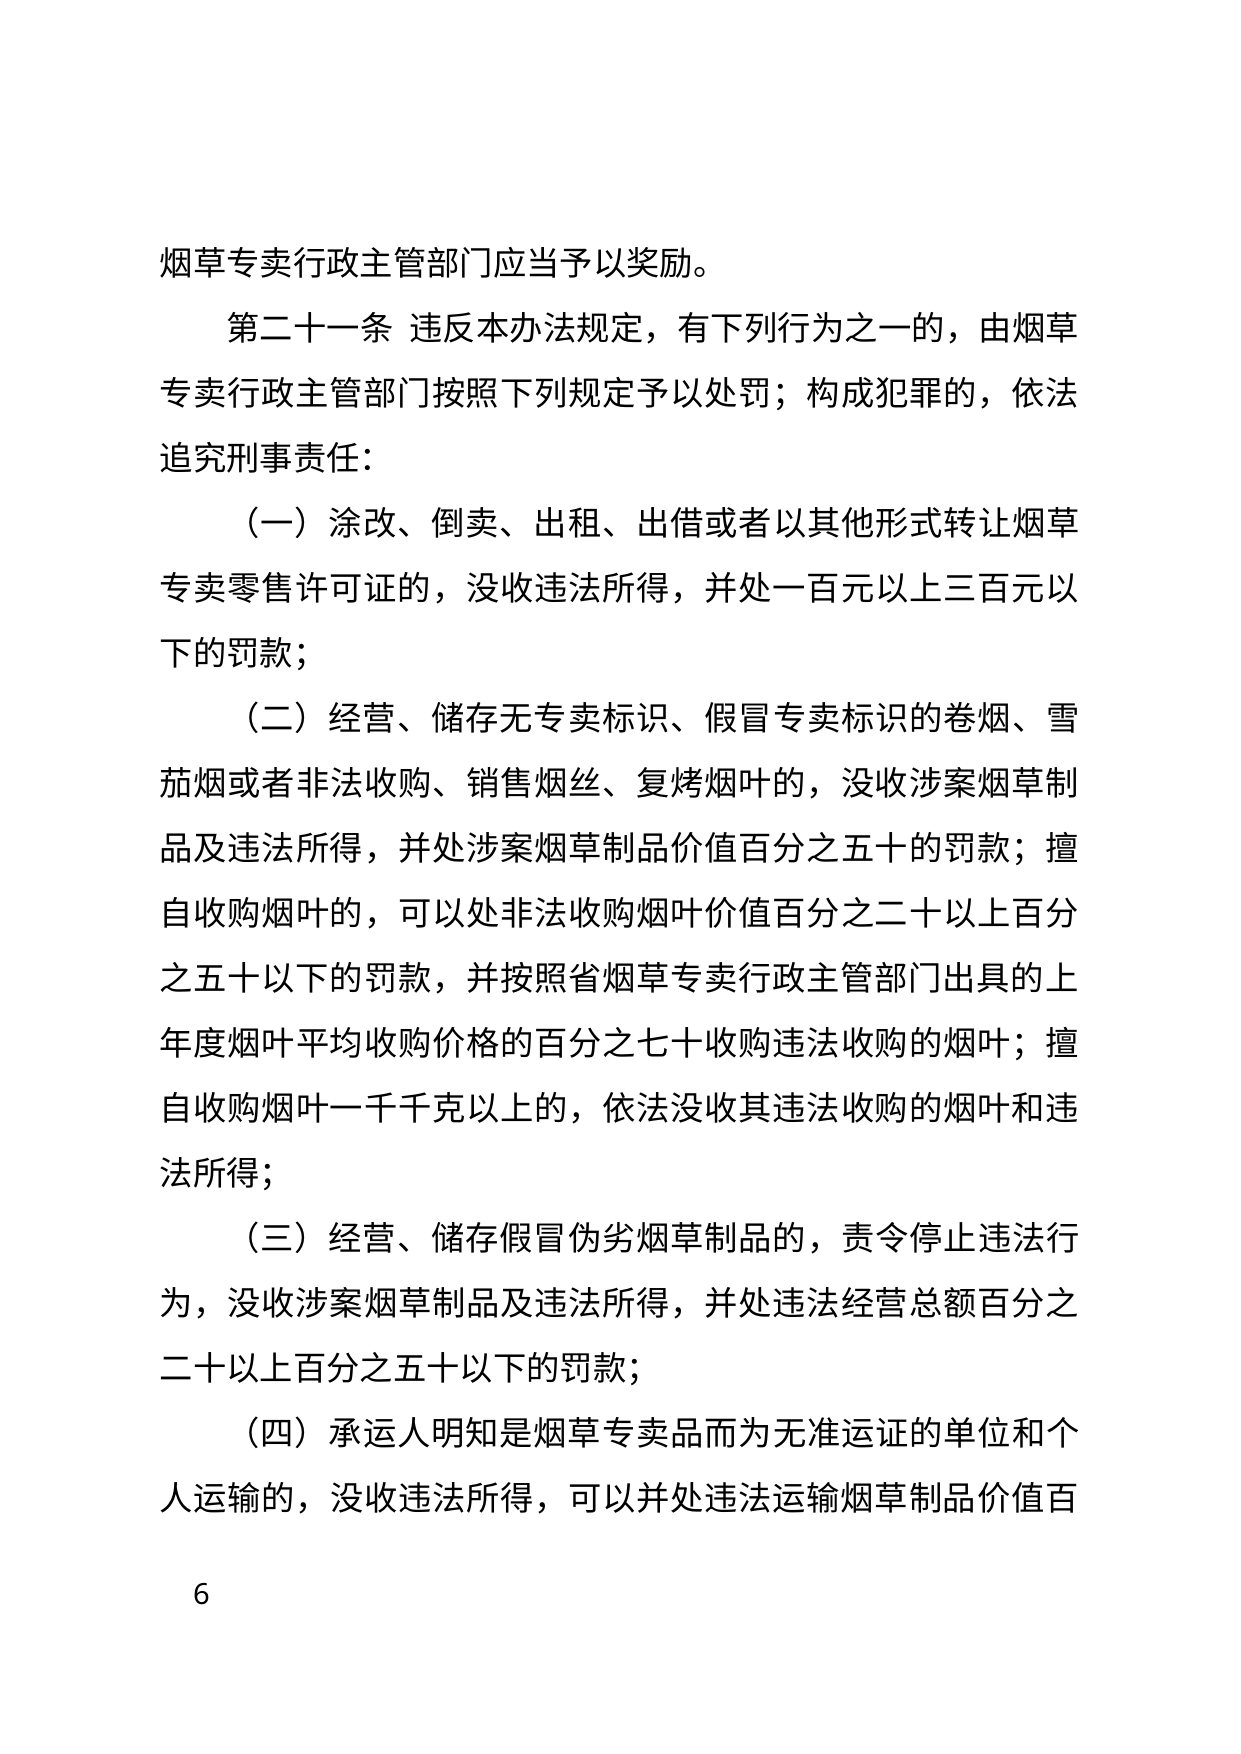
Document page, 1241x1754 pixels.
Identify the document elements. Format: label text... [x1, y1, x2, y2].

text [159, 1398, 1081, 1528]
text （一）涂改、倒卖、出租、出借或者以其他形式转让烟草专卖零售许可证的，没收违法所得，并处一百元以上三百元以下的罚款； [159, 488, 1081, 683]
text 第二十一条 违反本办法规定，有下列行为之一的，由烟草专卖行政主管部门按照下列规定予以处罚；构成犯罪的，依法追究刑事责任： [159, 293, 1081, 488]
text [159, 228, 1081, 293]
text （二）经营、储存无专卖标识、假冒专卖标识的卷烟、雪茄烟或者非法收购、销售烟丝、复烤烟叶的，没收涉案烟草制品及违法所得，并处涉案烟草制品价值百分之五十的罚款；擅自收购烟叶的，可以处非法收购烟叶价值百分之二十以上百分之五十以下的罚款，并按照省烟草专卖行政主管部门出具的上年度烟叶平均收购价格的百分之七十收购违法收购的烟叶；擅自收购烟叶一千千克以上的，依法没收其违法收购的烟叶和违法所得； [159, 683, 1081, 1203]
text （三）经营、储存假冒伪劣烟草制品的，责令停止违法行为，没收涉案烟草制品及违法所得，并处违法经营总额百分之二十以上百分之五十以下的罚款； [159, 1203, 1081, 1398]
